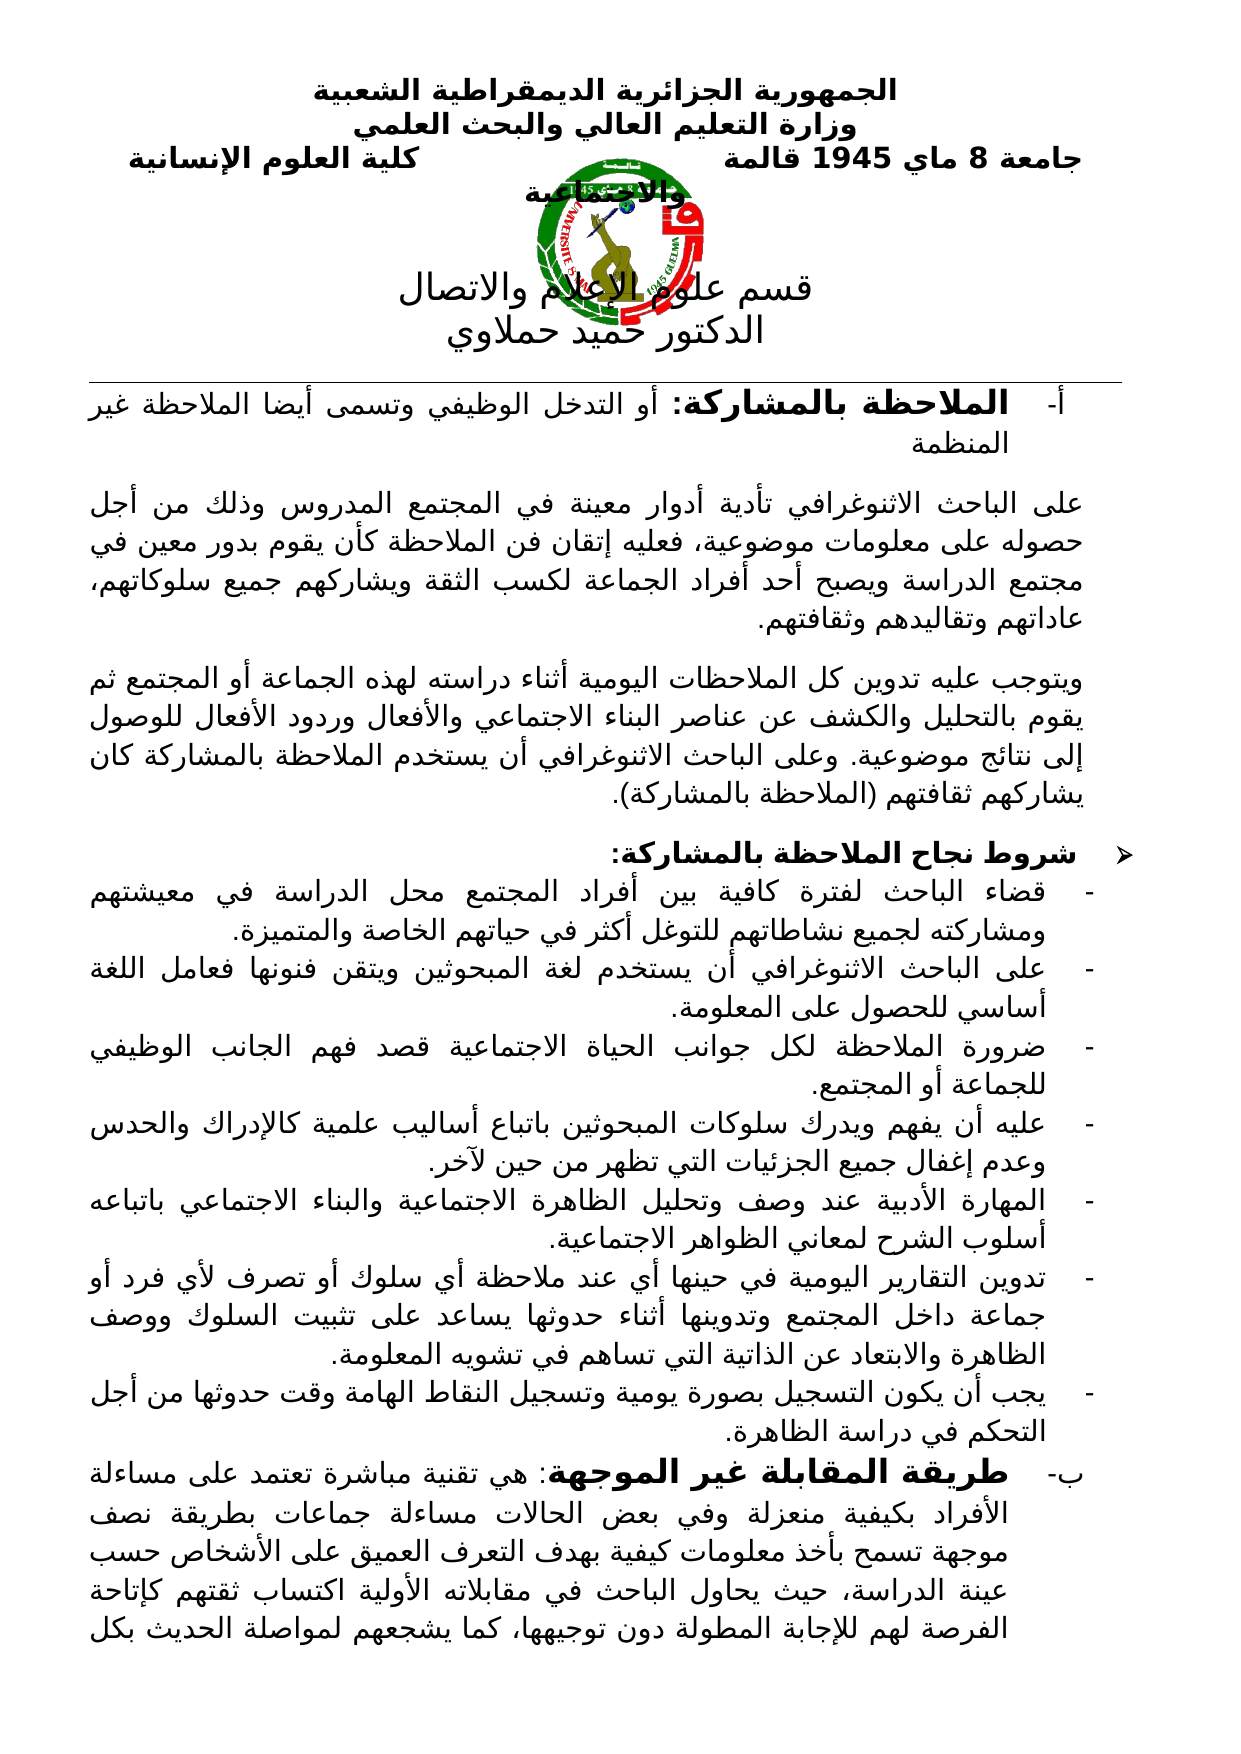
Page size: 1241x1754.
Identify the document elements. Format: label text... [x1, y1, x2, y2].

list قضاء الباحث لفترة كافية بين أفراد المجتمع محل الدراسة في معيشتهم ومشاركته لجميع نشاطاتهم للتوغل أكثر في حياتهم الخاصة والمتميزة. [89, 874, 1085, 946]
list الملاحظة بالمشاركة: أو التدخل الوظيفي وتسمى أيضا الملاحظة غير المنظمة [89, 383, 1047, 460]
list المهارة الأدبية عند وصف وتحليل الظاهرة الاجتماعية والبناء الاجتماعي باتباعه أسلوب الشرح لمعاني الظواهر الاجتماعية. [89, 1183, 1085, 1255]
list يجب أن يكون التسجيل بصورة يومية وتسجيل النقاط الهامة وقت حدوثها من أجل التحكم في دراسة الظاهرة. [89, 1375, 1085, 1447]
list عليه أن يفهم ويدرك سلوكات المبحوثين باتباع أساليب علمية كالإدراك والحدس وعدم إغفال جميع الجزئيات التي تظهر من حين لآخر. [89, 1106, 1085, 1178]
list شروط نجاح الملاحظة بالمشاركة: [89, 836, 1116, 869]
list ضرورة الملاحظة لكل جوانب الحياة الاجتماعية قصد فهم الجانب الوظيفي للجماعة أو المجتمع. [89, 1028, 1085, 1101]
picture [530, 140, 710, 329]
text ويتوجب عليه تدوين كل الملاحظات اليومية أثناء دراسته لهذه الجماعة أو المجتمع ثم يقوم بالتحليل والكشف عن عناصر البناء الاجتماعي والأفعال وردود الأفعال للوصول إلى نتائج موضوعية. وعلى الباحث الاثنوغرافي أن يستخدم الملاحظة بالمشاركة كان يشاركهم ثقافتهم (الملاحظة بالمشاركة). [89, 661, 1085, 810]
list على الباحث الاثنوغرافي أن يستخدم لغة المبحوثين ويتقن فنونها فعامل اللغة أساسي للحصول على المعلومة. [89, 951, 1085, 1023]
text على الباحث الاثنوغرافي تأدية أدوار معينة في المجتمع المدروس وذلك من أجل حصوله على معلومات موضوعية، فعليه إتقان فن الملاحظة كأن يقوم بدور معين في مجتمع الدراسة ويصبح أحد أفراد الجماعة لكسب الثقة ويشاركهم جميع سلوكاتهم، عاداتهم وتقاليدهم وثقافتهم. [89, 486, 1085, 635]
list تدوين التقارير اليومية في حينها أي عند ملاحظة أي سلوك أو تصرف لأي فرد أو جماعة داخل المجتمع وتدوينها أثناء حدوثها يساعد على تثبيت السلوك ووصف الظاهرة والابتعاد عن الذاتية التي تساهم في تشويه المعلومة. [89, 1260, 1085, 1370]
